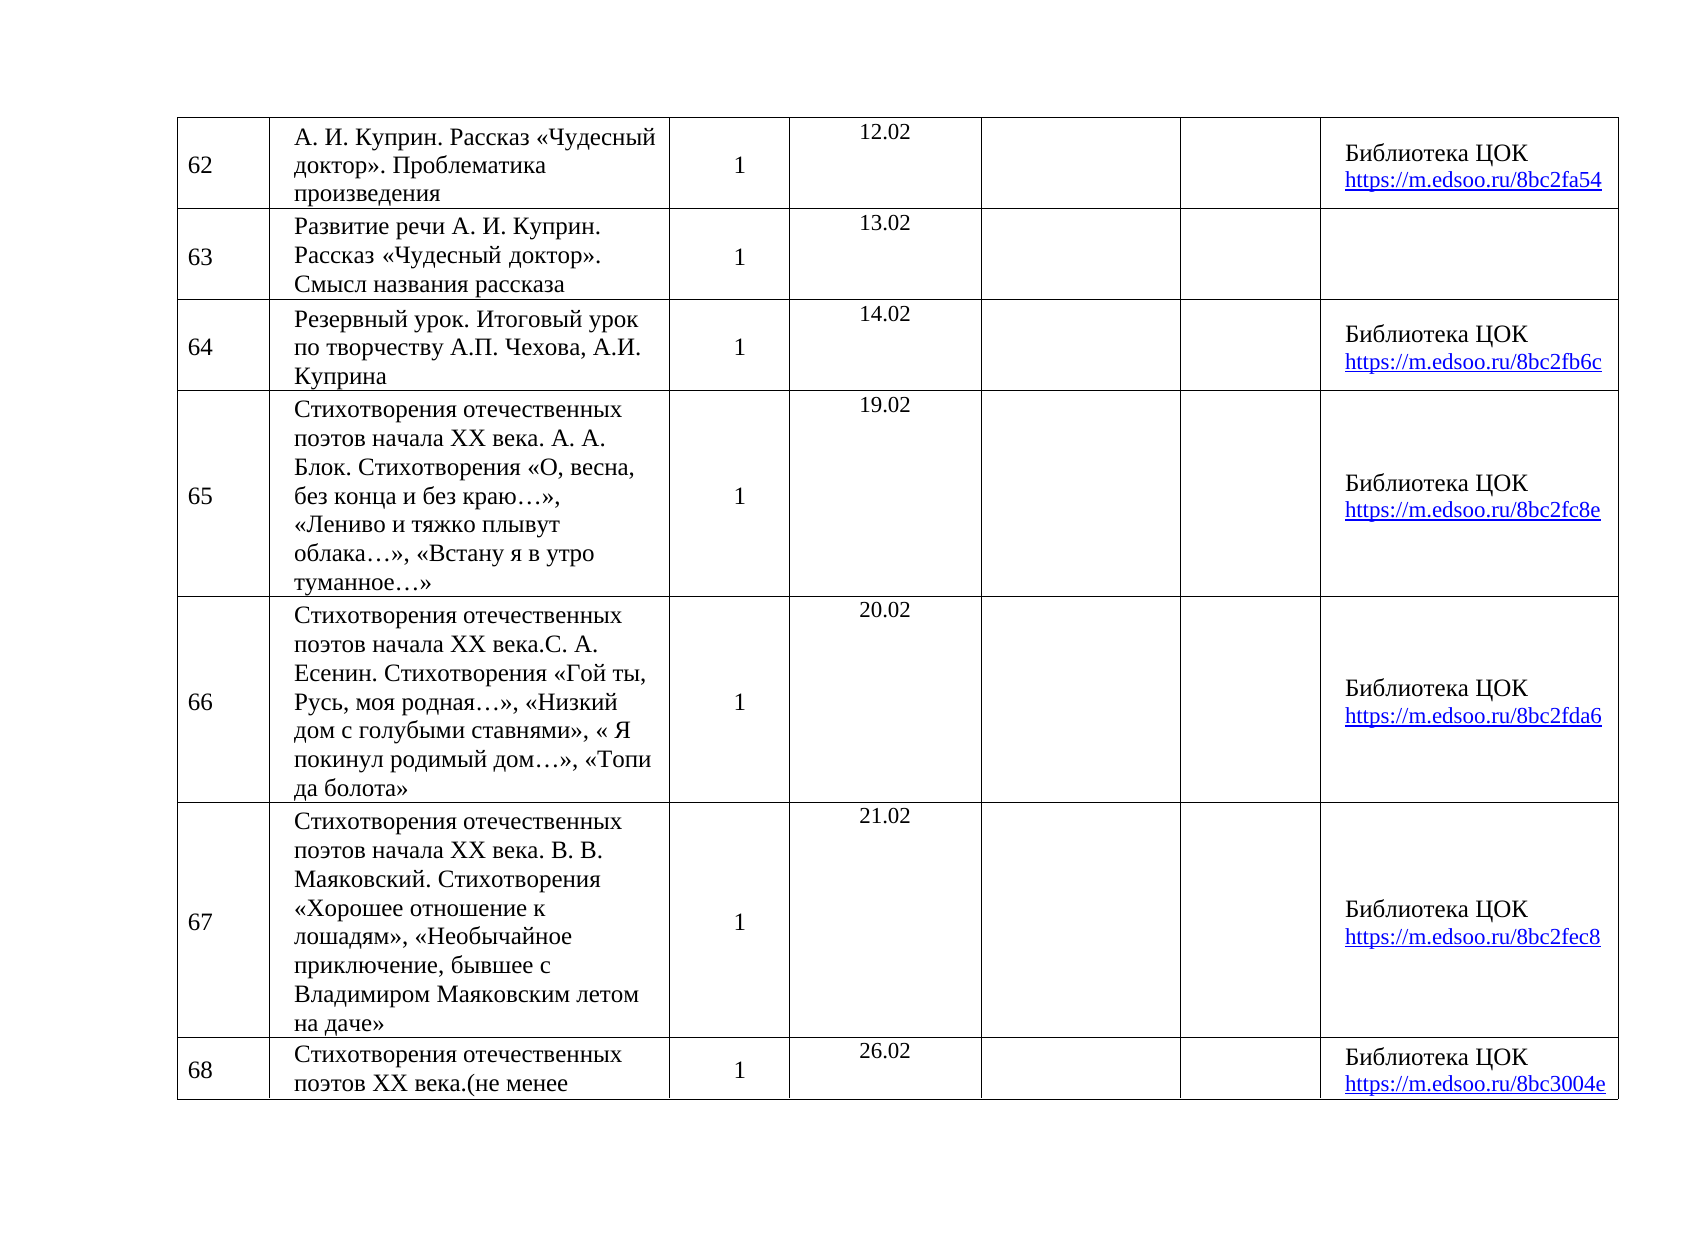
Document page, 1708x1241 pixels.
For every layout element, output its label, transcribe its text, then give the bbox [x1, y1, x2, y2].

table_cell [982, 300, 1180, 390]
table_cell 20.02 [790, 597, 981, 802]
table_cell Резервный урок. Итоговый урок по творчеству А.П. Чехова, А.И. Куприна [270, 300, 669, 390]
table_cell 67 [178, 803, 269, 1036]
table_cell [1181, 300, 1320, 390]
table_cell 19.02 [790, 391, 981, 596]
table_header [982, 118, 1180, 208]
table_cell [982, 391, 1180, 596]
table_cell 65 [178, 391, 269, 596]
table_cell [1181, 1038, 1320, 1098]
table_cell Стихотворения отечественных поэтов XX века.(не менее [270, 1038, 669, 1098]
table_header [1181, 118, 1320, 208]
table_cell Библиотека ЦОК https://m.edsoo.ru/8bc2fb6c [1321, 300, 1618, 390]
table_cell [982, 1038, 1180, 1098]
table_cell 64 [178, 300, 269, 390]
table_cell [1321, 209, 1618, 299]
table_header Библиотека ЦОК https://m.edsoo.ru/8bc2fa54 [1321, 118, 1618, 208]
table_cell Библиотека ЦОК https://m.edsoo.ru/8bc3004e [1321, 1038, 1618, 1098]
table_cell 1 [670, 391, 789, 596]
table_cell 13.02 [790, 209, 981, 299]
table_cell 14.02 [790, 300, 981, 390]
table_cell 1 [670, 1038, 789, 1098]
table_cell [1181, 391, 1320, 596]
table_header 1 [670, 118, 789, 208]
table_cell [982, 597, 1180, 802]
table_cell Библиотека ЦОК https://m.edsoo.ru/8bc2fec8 [1321, 803, 1618, 1036]
table_header А. И. Куприн. Рассказ «Чудесный доктор». Проблематика произведения [270, 118, 669, 208]
table_cell Стихотворения отечественных поэтов начала ХХ века. В. В. Маяковский. Стихотворения «Хорошее отношение к лошадям», «Необычайное приключение, бывшее с Владимиром Маяковским летом на даче» [270, 803, 669, 1036]
table_cell [1181, 803, 1320, 1036]
table_cell Стихотворения отечественных поэтов начала ХХ века.С. А. Есенин. Стихотворения «Гой ты, Русь, моя родная…», «Низкий дом с голубыми ставнями», « Я покинул родимый дом…», «Топи да болота» [270, 597, 669, 802]
table_cell 26.02 [790, 1038, 981, 1098]
table_cell [1181, 597, 1320, 802]
table_header 62 [178, 118, 269, 208]
table_cell [982, 209, 1180, 299]
table_cell Развитие речи А. И. Куприн. Рассказ «Чудесный доктор». Смысл названия рассказа [270, 209, 669, 299]
table_cell Библиотека ЦОК https://m.edsoo.ru/8bc2fc8e [1321, 391, 1618, 596]
table_cell 1 [670, 209, 789, 299]
table_cell 1 [670, 597, 789, 802]
table_cell 68 [178, 1038, 269, 1098]
table_cell 21.02 [790, 803, 981, 1036]
table_header 12.02 [790, 118, 981, 208]
table_cell [1181, 209, 1320, 299]
table_cell 1 [670, 300, 789, 390]
table_cell [982, 803, 1180, 1036]
table_cell Стихотворения отечественных поэтов начала ХХ века. А. А. Блок. Стихотворения «О, весна, без конца и без краю…», «Лениво и тяжко плывут облака…», «Встану я в утро туманное…» [270, 391, 669, 596]
table_cell 1 [670, 803, 789, 1036]
table_cell Библиотека ЦОК https://m.edsoo.ru/8bc2fda6 [1321, 597, 1618, 802]
table_cell 66 [178, 597, 269, 802]
table_cell 63 [178, 209, 269, 299]
